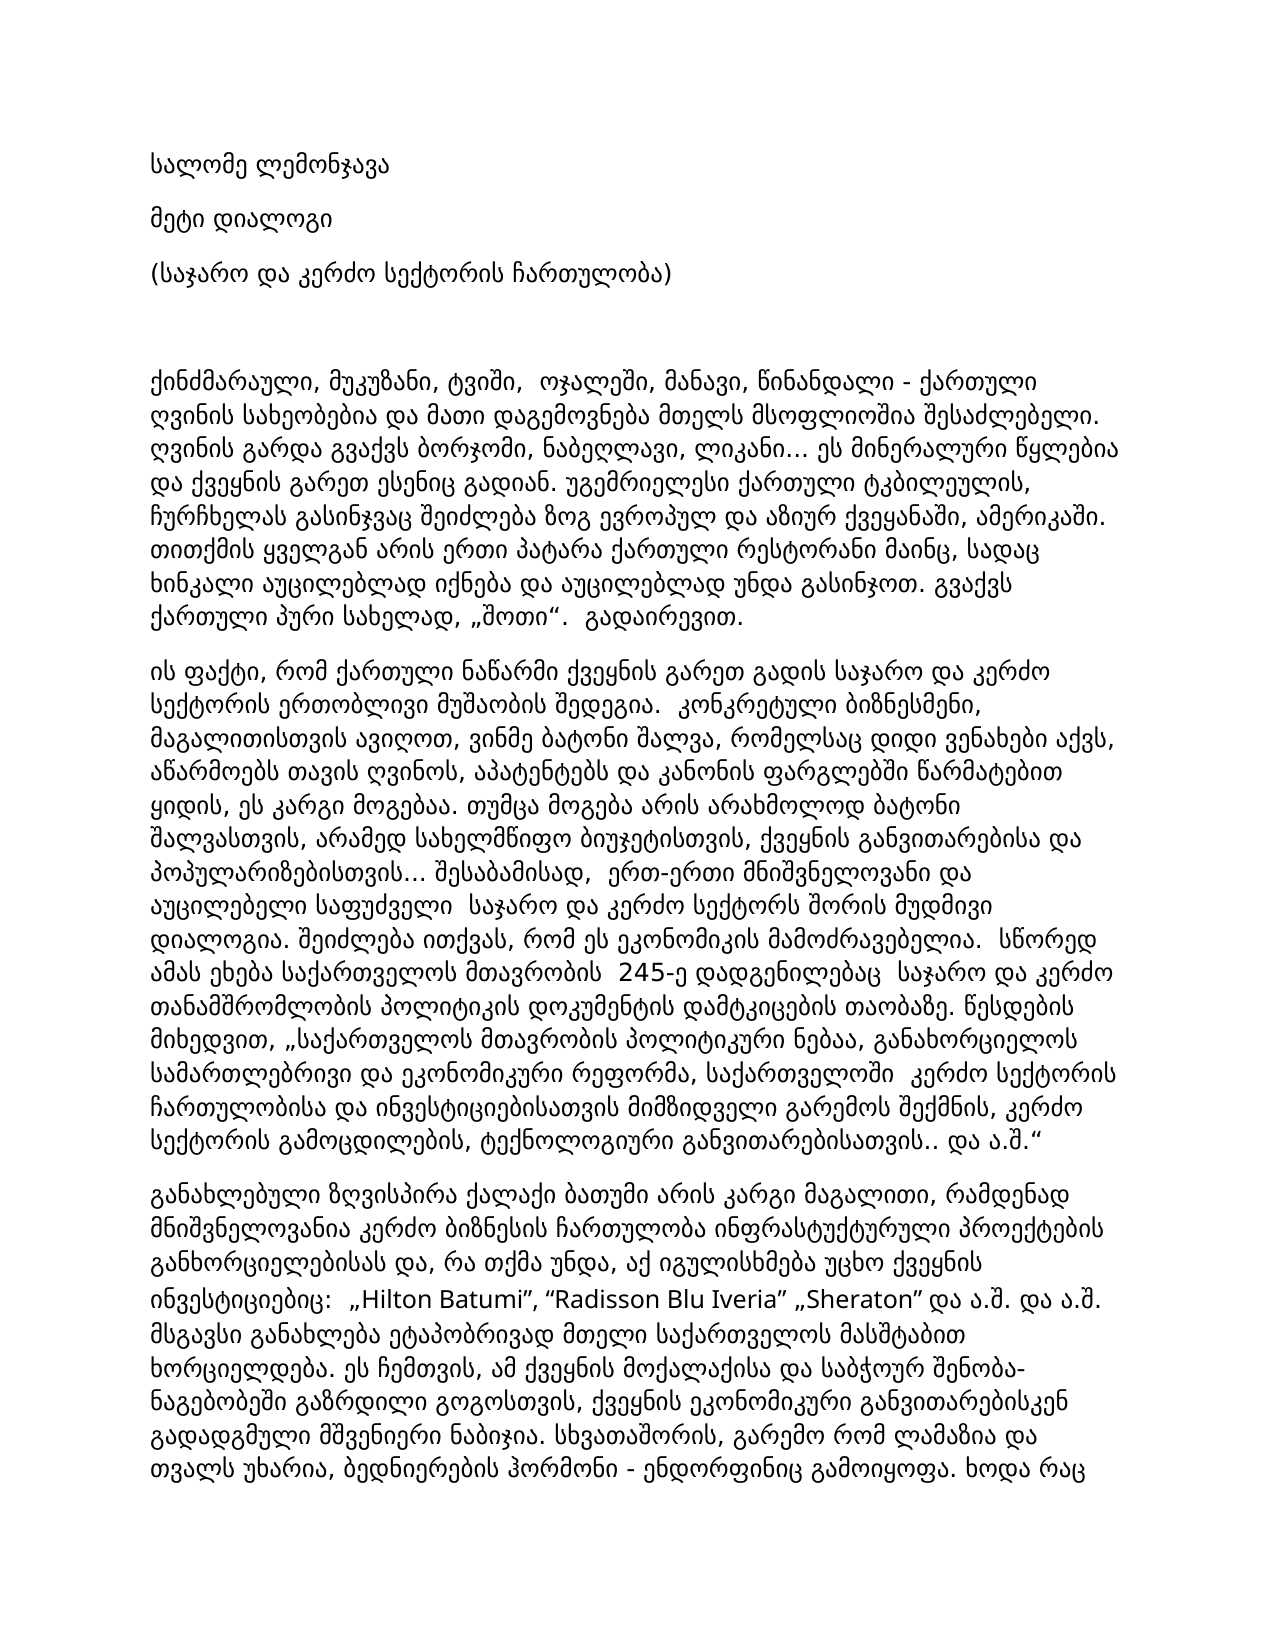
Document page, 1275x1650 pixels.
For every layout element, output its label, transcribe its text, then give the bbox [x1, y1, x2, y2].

text ის ფაქტი, რომ ქართული ნაწარმი ქვეყნის გარეთ გადის საჯარო და კერძო სექტორის ერთობლივი მუშაობის შედეგია. კონკრეტული ბიზნესმენი, მაგალითისთვის ავიღოთ, ვინმე ბატონი შალვა, რომელსაც დიდი ვენახები აქვს, აწარმოებს თავის ღვინოს, აპატენტებს და კანონის ფარგლებში წარმატებით ყიდის, ეს კარგი მოგებაა. თუმცა მოგება არის არახმოლოდ ბატონი შალვასთვის, არამედ სახელმწიფო ბიუჯეტისთვის, ქვეყნის განვითარებისა და პოპულარიზებისთვის... შესაბამისად, ერთ-ერთი მნიშვნელოვანი და აუცილებელი საფუძველი საჯარო და კერძო სექტორს შორის მუდმივი დიალოგია. შეიძლება ითქვას, რომ ეს ეკონომიკის მამოძრავებელია. სწორედ ამას ეხება საქართველოს მთავრობის 245-ე დადგენილებაც საჯარო და კერძო თანამშრომლობის პოლიტიკის დოკუმენტის დამტკიცების თაობაზე. წესდების მიხედვით, „საქართველოს მთავრობის პოლიტიკური ნებაა, განახორციელოს სამართლებრივი და ეკონომიკური რეფორმა, საქართველოში კერძო სექტორის ჩართულობისა და ინვესტიციებისათვის მიმზიდველი გარემოს შექმნის, კერძო სექტორის გამოცდილების, ტექნოლოგიური განვითარებისათვის.. და ა.შ.“ [150, 657, 1125, 1155]
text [150, 1181, 1125, 1484]
text მეტი დიალოგი [150, 204, 1125, 233]
text (საჯარო და კერძო სექტორის ჩართულობა) [150, 259, 1125, 288]
text ქინძმარაული, მუკუზანი, ტვიში, ოჯალეში, მანავი, წინანდალი - ქართული ღვინის სახეობებია და მათი დაგემოვნება მთელს მსოფლიოშია შესაძლებელი. ღვინის გარდა გვაქვს ბორჯომი, ნაბეღლავი, ლიკანი... ეს მინერალური წყლებია და ქვეყნის გარეთ ესენიც გადიან. უგემრიელესი ქართული ტკბილეულის, ჩურჩხელას გასინჯვაც შეიძლება ზოგ ევროპულ და აზიურ ქვეყანაში, ამერიკაში. თითქმის ყველგან არის ერთი პატარა ქართული რესტორანი მაინც, სადაც ხინკალი აუცილებლად იქნება და აუცილებლად უნდა გასინჯოთ. გვაქვს ქართული პური სახელად, „შოთი“. გადაირევით. [150, 367, 1125, 631]
text სალომე ლემონჯავა [150, 150, 1125, 179]
